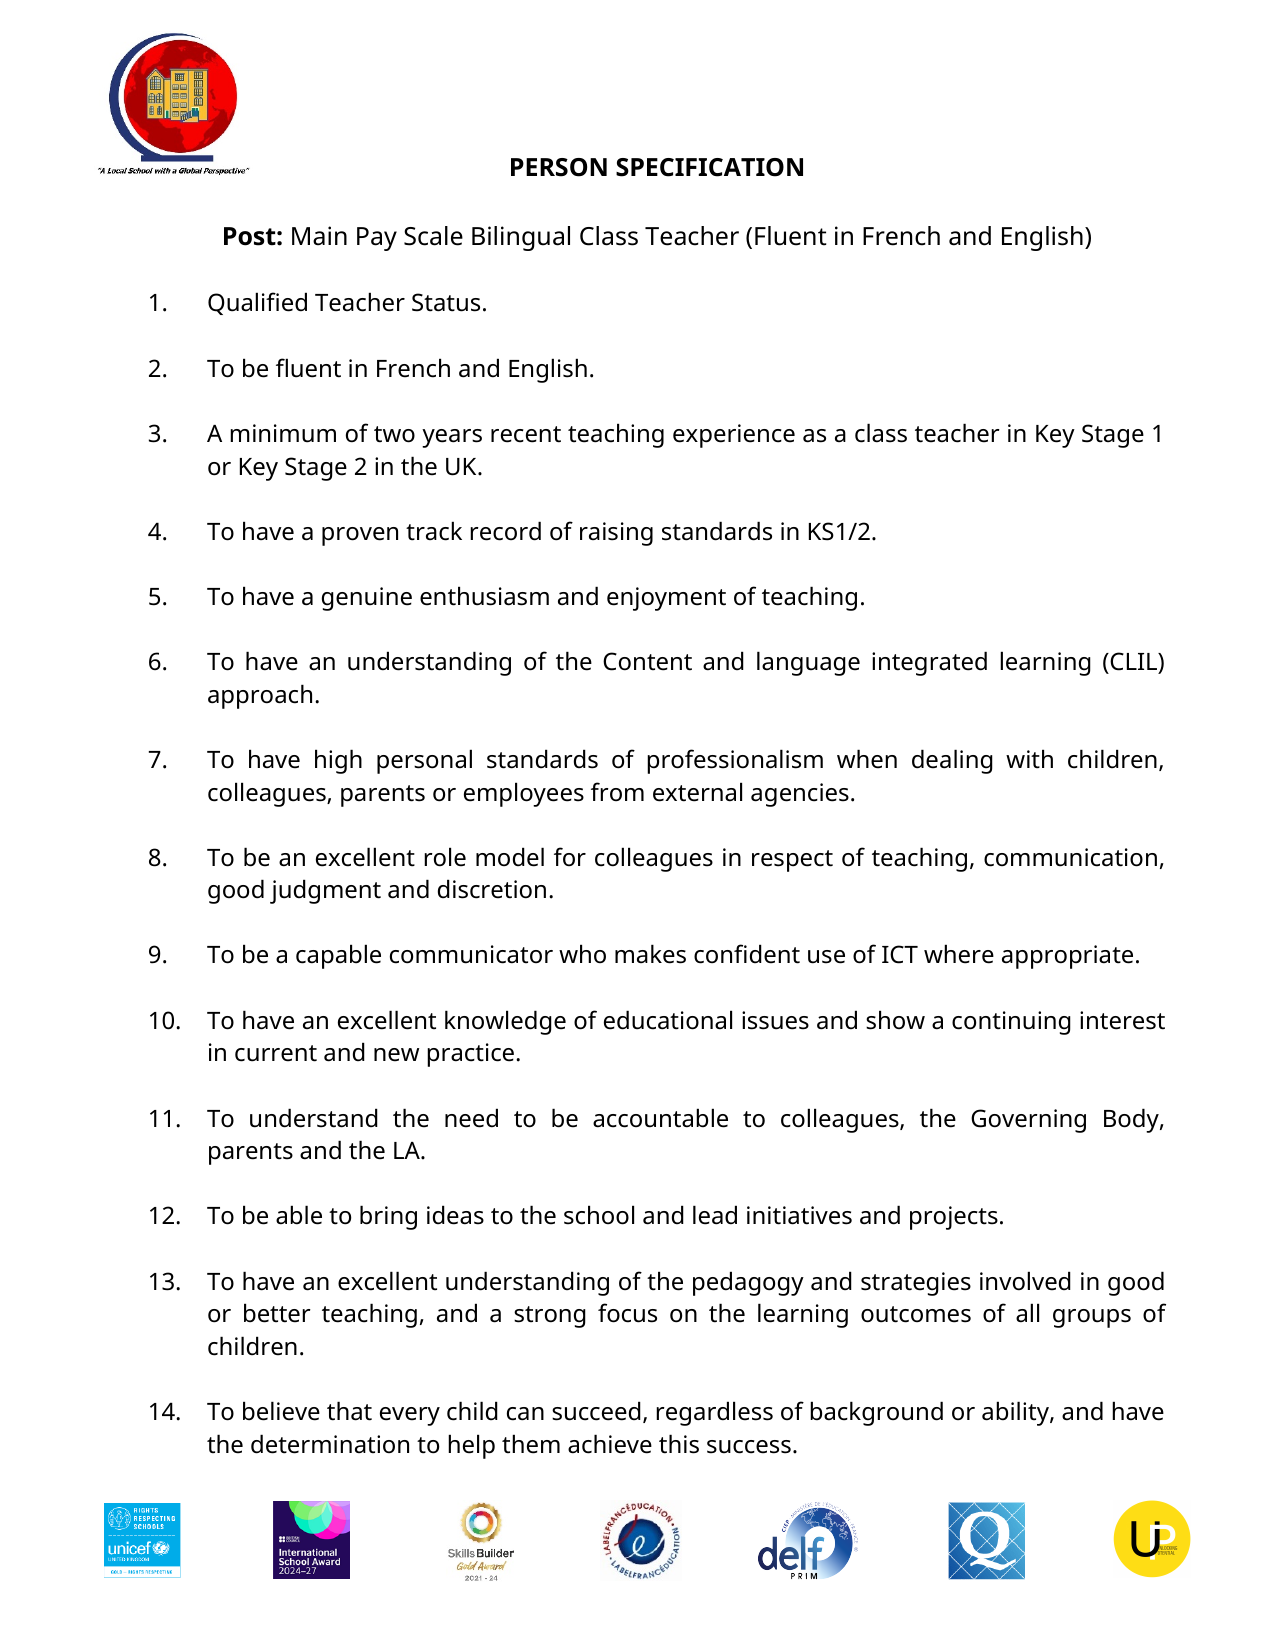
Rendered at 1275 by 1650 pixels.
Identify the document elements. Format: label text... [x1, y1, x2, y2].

list To have a proven track record of raising standards in KS1/2. [148, 514, 1167, 547]
list To be a capable communicator who makes confident use of ICT where appropriate. [148, 938, 1167, 971]
text Post: Main Pay Scale Bilingual Class Teacher (Fluent in French and English) [148, 218, 1167, 252]
list A minimum of two years recent teaching experience as a class teacher in Key Stage 1 or Key Stage 2 in the UK. [148, 417, 1167, 482]
list To have an excellent understanding of the pedagogy and strategies involved in good or better teaching, and a strong focus on the learning outcomes of all groups of children. [148, 1264, 1167, 1362]
list To have an understanding of the Content and language integrated learning (CLIL) approach. [148, 645, 1167, 710]
picture [273, 1501, 350, 1579]
list To have a genuine enthusiasm and enjoyment of teaching. [148, 580, 1167, 612]
picture [600, 1500, 682, 1581]
picture [757, 1499, 859, 1581]
list To be fluent in French and English. [148, 351, 1167, 384]
list Qualified Teacher Status. [148, 286, 1167, 319]
picture [102, 1501, 182, 1579]
picture [446, 1500, 516, 1582]
list To be able to bring ideas to the school and lead initiatives and projects. [148, 1199, 1167, 1232]
list To understand the need to be accountable to colleagues, the Governing Body, parents and the LA. [148, 1101, 1167, 1167]
picture [946, 1500, 1027, 1581]
list To have high personal standards of professionalism when dealing with children, colleagues, parents or employees from external agencies. [148, 743, 1167, 808]
picture [1113, 1500, 1191, 1578]
picture [88, 31, 257, 182]
list To believe that every child can succeed, regardless of background or ability, and have the determination to help them achieve this success. [148, 1395, 1167, 1460]
list To be an excellent role model for colleagues in respect of teaching, communication, good judgment and discretion. [148, 841, 1167, 906]
text PERSON SPECIFICATION [148, 150, 1167, 184]
list To have an excellent knowledge of educational issues and show a continuing interest in current and new practice. [148, 1003, 1167, 1069]
